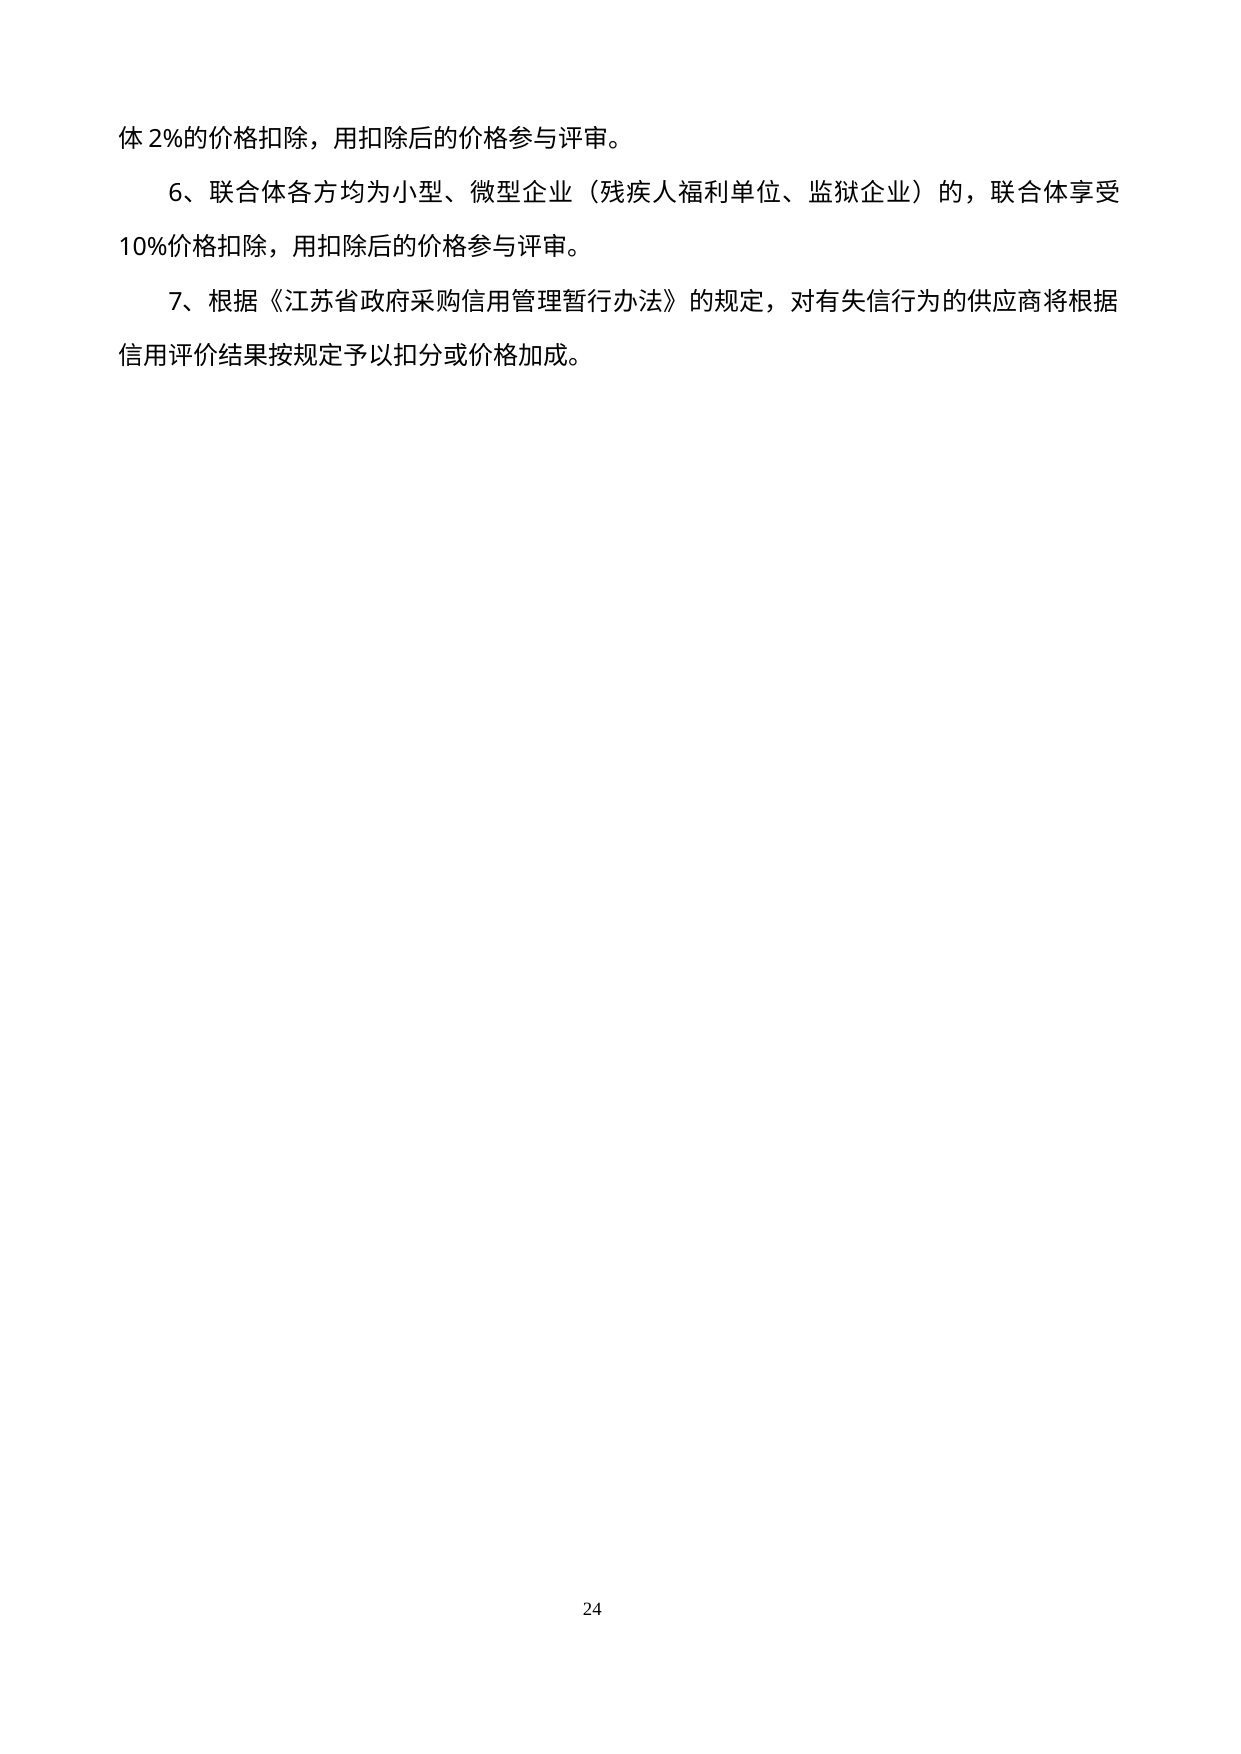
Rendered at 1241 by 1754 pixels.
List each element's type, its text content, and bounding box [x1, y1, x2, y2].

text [118, 118, 1122, 154]
text 7、根据《江苏省政府采购信用管理暂行办法》的规定，对有失信行为的供应商将根据信用评价结果按规定予以扣分或价格加成。 [118, 281, 1122, 372]
text 6、联合体各方均为小型、微型企业（残疾人福利单位、监狱企业）的，联合体享受10%价格扣除，用扣除后的价格参与评审。 [118, 172, 1122, 263]
